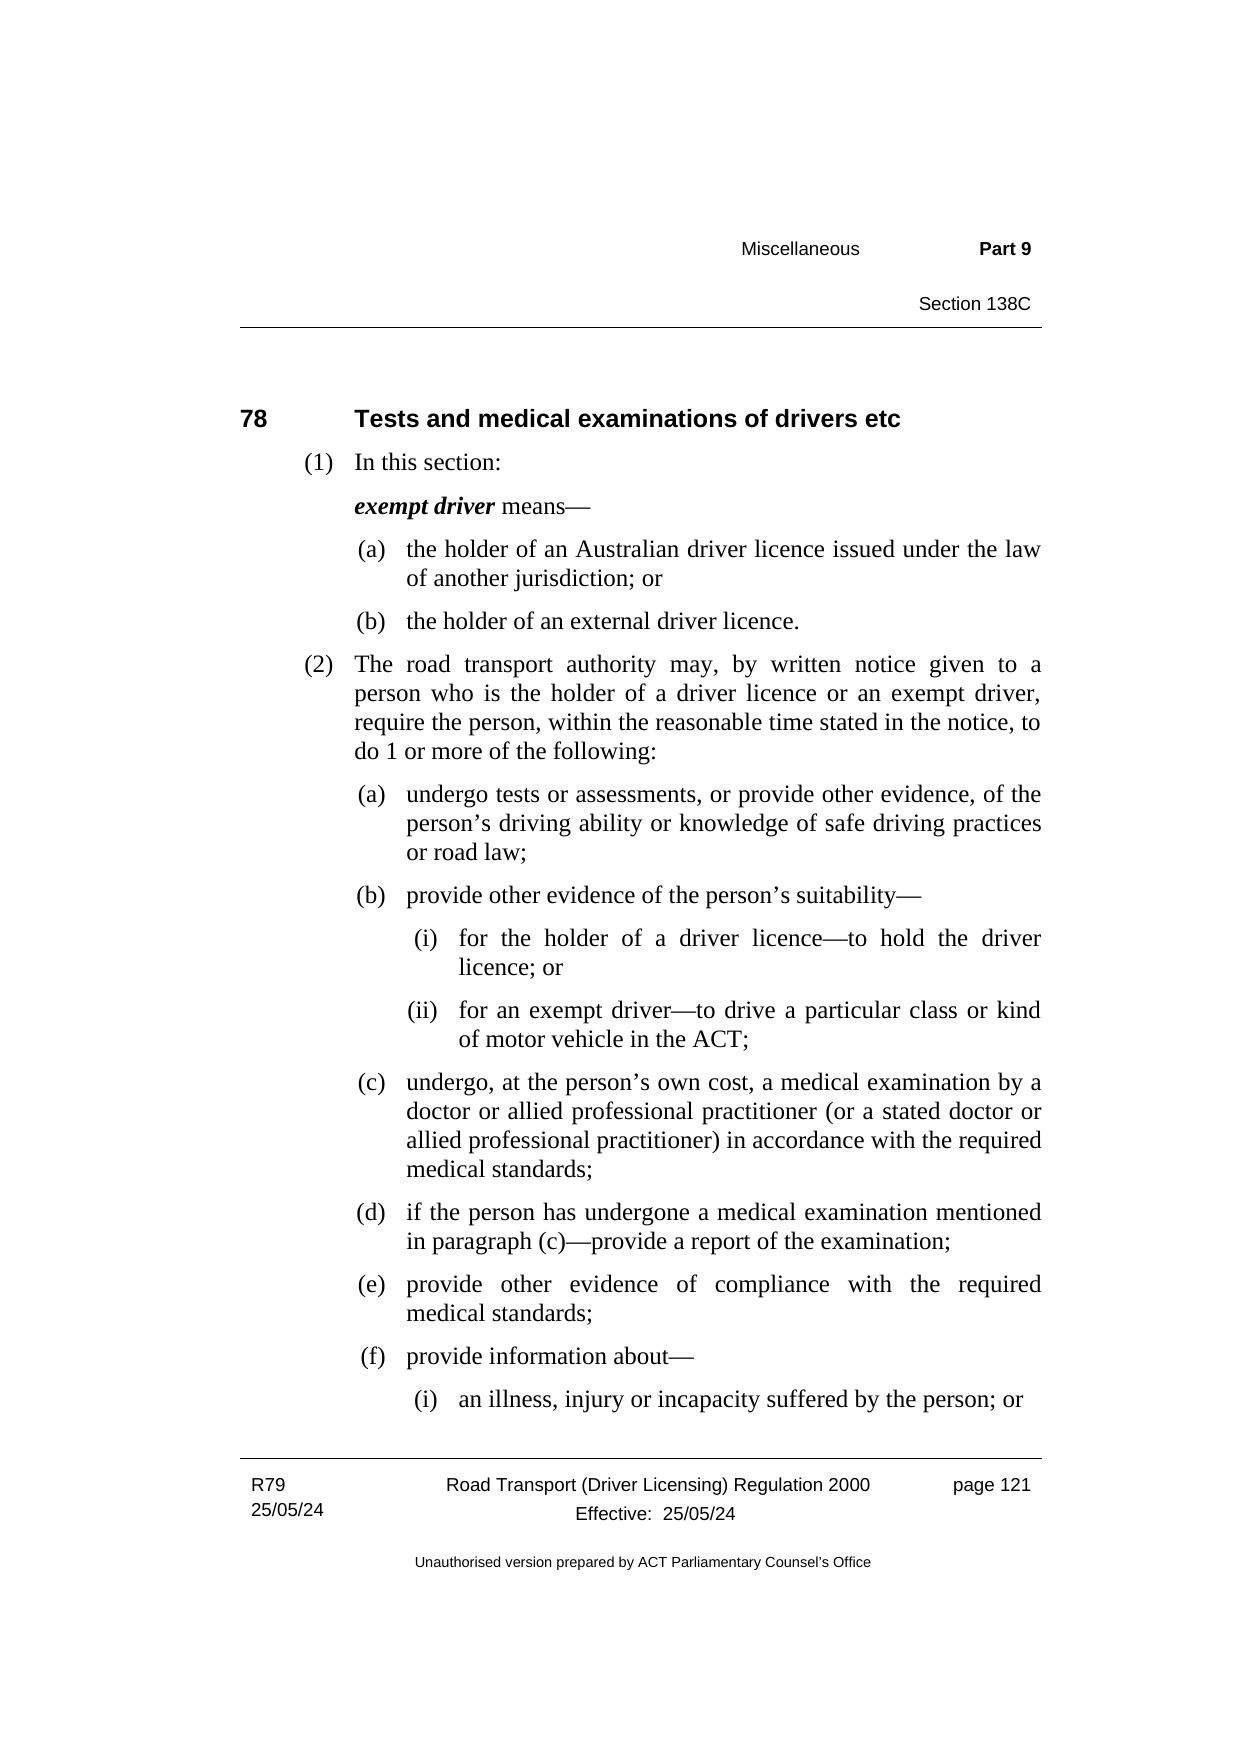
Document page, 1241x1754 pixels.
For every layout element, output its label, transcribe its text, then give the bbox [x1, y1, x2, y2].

text (i) for the holder of a driver licence—to hold the driver licence; or [239, 923, 1042, 981]
text (b) the holder of an external driver licence. [239, 606, 1042, 635]
text (1) In this section: [239, 447, 1042, 476]
text (f) provide information about— [239, 1341, 1042, 1370]
text (e) provide other evidence of compliance with the required medical standards; [239, 1269, 1042, 1327]
text (i) an illness, injury or incapacity suffered by the person; or [239, 1384, 1042, 1413]
text (2) The road transport authority may, by written notice given to a person who is the holder of a driver licence or an exempt driver, require the person, within the reasonable time stated in the notice, to do 1 or more of the following: [239, 649, 1042, 764]
text (a) undergo tests or assessments, or provide other evidence, of the person’s driving ability or knowledge of safe driving practices or road law; [239, 779, 1042, 865]
text (d) if the person has undergone a medical examination mentioned in paragraph (c)—provide a report of the examination; [239, 1197, 1042, 1254]
text 78 Tests and medical examinations of drivers etc [239, 404, 1042, 433]
text (ii) for an exempt driver—to drive a particular class or kind of motor vehicle in the ACT; [239, 995, 1042, 1053]
text (b) provide other evidence of the person’s suitability— [239, 880, 1042, 909]
text (a) the holder of an Australian driver licence issued under the law of another jurisdiction; or [239, 534, 1042, 592]
text (c) undergo, at the person’s own cost, a medical examination by a doctor or allied professional practitioner (or a stated doctor or allied professional practitioner) in accordance with the required medical standards; [239, 1067, 1042, 1182]
text exempt driver means— [354, 491, 1042, 519]
